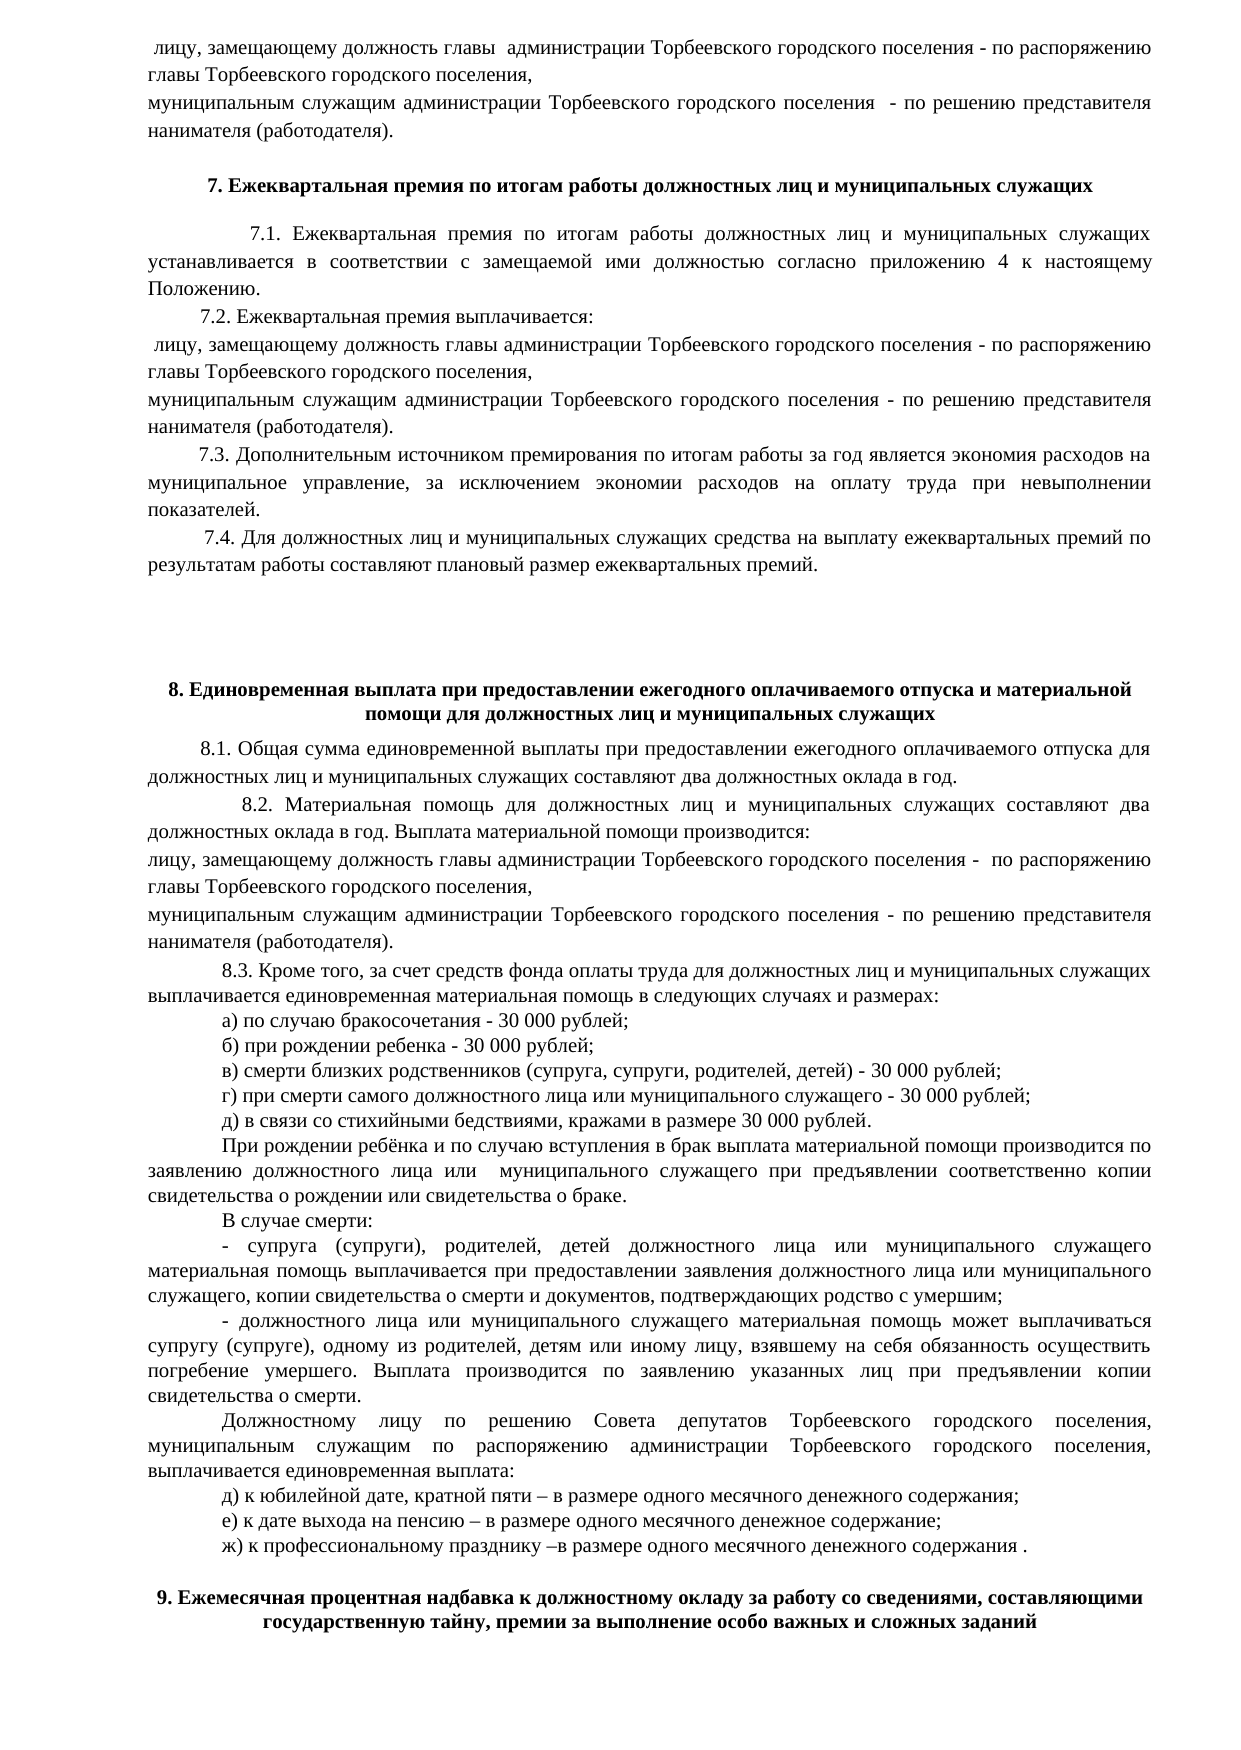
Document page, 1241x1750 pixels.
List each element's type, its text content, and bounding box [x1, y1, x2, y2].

subtitle 9. Ежемесячная процентная надбавка к должностному окладу за работу со сведениями, составляющими государственную тайну, премии за выполнение особо важных и сложных заданий [148, 1585, 1152, 1633]
text муниципальным служащим администрации Торбеевского городского поселения - по решению представителя нанимателя (работодателя). [148, 902, 1152, 953]
text а) по случаю бракосочетания - 30 000 рублей; [148, 1007, 1152, 1032]
text д) к юбилейной дате, кратной пяти – в размере одного месячного денежного содержания; [148, 1482, 1152, 1507]
text В случае смерти: [148, 1207, 1152, 1232]
text муниципальным служащим администрации Торбеевского городского поселения - по решению представителя нанимателя (работодателя). [148, 90, 1152, 142]
text 7.2. Ежеквартальная премия выплачивается: [148, 304, 1152, 328]
text Должностному лицу по решению Совета депутатов Торбеевского городского поселения, муниципальным служащим по распоряжению администрации Торбеевского городского поселения, выплачивается единовременная выплата: [148, 1407, 1152, 1482]
text д) в связи со стихийными бедствиями, кражами в размере 30 000 рублей. [148, 1107, 1152, 1132]
text При рождении ребёнка и по случаю вступления в брак выплата материальной помощи производится по заявлению должностного лица или муниципального служащего при предъявлении соответственно копии свидетельства о рождении или свидетельства о браке. [148, 1132, 1152, 1207]
subtitle 8. Единовременная выплата при предоставлении ежегодного оплачиваемого отпуска и материальной помощи для должностных лиц и муниципальных служащих [148, 677, 1152, 725]
text в) смерти близких родственников (супруга, супруги, родителей, детей) - 30 000 рублей; [148, 1057, 1152, 1082]
text 8.3. Кроме того, за счет средств фонда оплаты труда для должностных лиц и муниципальных служащих выплачивается единовременная материальная помощь в следующих случаях и размерах: [148, 957, 1152, 1007]
text 7. Ежеквартальная премия по итогам работы должностных лиц и муниципальных служащих [148, 173, 1152, 197]
text - должностного лица или муниципального служащего материальная помощь может выплачиваться супругу (супруге), одному из родителей, детям или иному лицу, взявшему на себя обязанность осуществить погребение умершего. Выплата производится по заявлению указанных лиц при предъявлении копии свидетельства о смерти. [148, 1307, 1152, 1407]
text - супруга (супруги), родителей, детей должностного лица или муниципального служащего материальная помощь выплачивается при предоставлении заявления должностного лица или муниципального служащего, копии свидетельства о смерти и документов, подтверждающих родство с умершим; [148, 1232, 1152, 1307]
text лицу, замещающему должность главы администрации Торбеевского городского поселения - по распоряжению главы Торбеевского городского поселения, [148, 847, 1152, 898]
text б) при рождении ребенка - 30 000 рублей; [148, 1032, 1152, 1057]
text е) к дате выхода на пенсию – в размере одного месячного денежное содержание; [148, 1507, 1152, 1532]
text г) при смерти самого должностного лица или муниципального служащего - 30 000 рублей; [148, 1082, 1152, 1107]
text муниципальным служащим администрации Торбеевского городского поселения - по решению представителя нанимателя (работодателя). [148, 387, 1152, 438]
text 8.2. Материальная помощь для должностных лиц и муниципальных служащих составляют два должностных оклада в год. Выплата материальной помощи производится: [148, 791, 1152, 843]
text 7.1. Ежеквартальная премия по итогам работы должностных лиц и муниципальных служащих устанавливается в соответствии с замещаемой ими должностью согласно приложению 4 к настоящему Положению. [148, 221, 1152, 300]
text лицу, замещающему должность главы администрации Торбеевского городского поселения - по распоряжению главы Торбеевского городского поселения, [148, 332, 1152, 383]
text 7.4. Для должностных лиц и муниципальных служащих средства на выплату ежеквартальных премий по результатам работы составляют плановый размер ежеквартальных премий. [148, 525, 1152, 576]
text ж) к профессиональному празднику –в размере одного месячного денежного содержания . [148, 1532, 1152, 1557]
text 7.3. Дополнительным источником премирования по итогам работы за год является экономия расходов на муниципальное управление, за исключением экономии расходов на оплату труда при невыполнении показателей. [148, 442, 1152, 521]
text 8.1. Общая сумма единовременной выплаты при предоставлении ежегодного оплачиваемого отпуска для должностных лиц и муниципальных служащих составляют два должностных оклада в год. [148, 736, 1152, 788]
text лицу, замещающему должность главы администрации Торбеевского городского поселения - по распоряжению главы Торбеевского городского поселения, [148, 35, 1152, 86]
